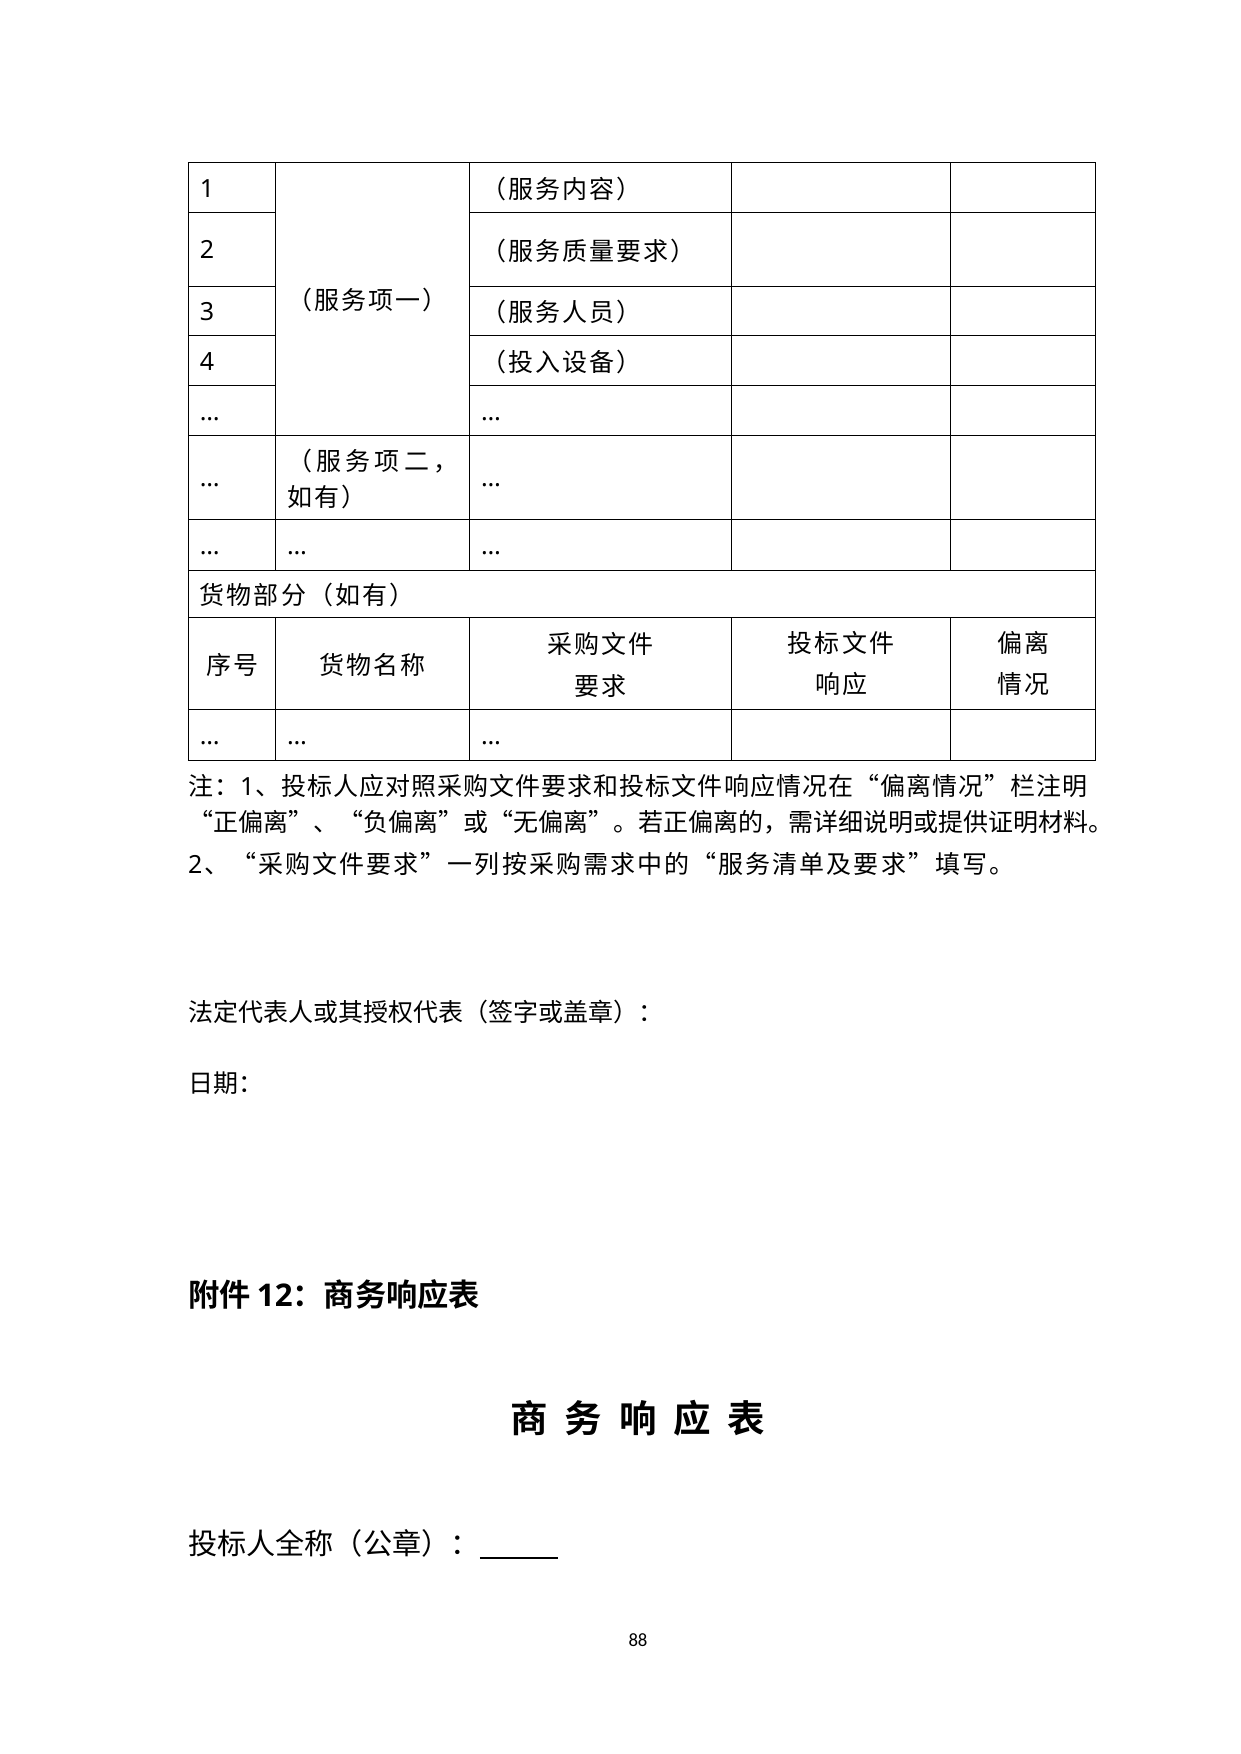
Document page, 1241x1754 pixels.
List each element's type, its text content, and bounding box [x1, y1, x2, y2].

table_cell [951, 336, 1095, 385]
table_cell [732, 710, 950, 760]
table_cell [951, 386, 1095, 435]
table_cell 货物名称 [276, 618, 469, 708]
table_cell （服务人员） [470, 287, 731, 335]
table_cell （服务项一） [276, 163, 469, 435]
table_cell … [470, 520, 731, 569]
table_cell … [276, 520, 469, 569]
table_cell 投标文件 响应 [732, 618, 950, 708]
table_cell 4 [189, 336, 275, 385]
table_cell … [470, 710, 731, 760]
table_cell [951, 710, 1095, 760]
table_cell … [189, 710, 275, 760]
text 法定代表人或其授权代表（签字或盖章）： [188, 992, 1088, 1029]
table_cell [951, 520, 1095, 569]
table_cell 采购文件 要求 [470, 618, 731, 708]
table_cell [732, 336, 950, 385]
table_cell … [189, 436, 275, 519]
table_cell [732, 520, 950, 569]
table_cell [732, 436, 950, 519]
table_cell [732, 386, 950, 435]
table_cell （服务质量要求） [470, 213, 731, 286]
table_cell 1 [189, 163, 275, 212]
table_cell 货物部分（如有） [189, 571, 1095, 617]
text 投标人全称（公章）： [188, 1521, 1088, 1563]
table_cell [732, 163, 950, 212]
table_cell （服务内容） [470, 163, 731, 212]
table_cell … [189, 386, 275, 435]
text 商 务 响 应 表 [188, 1388, 1088, 1443]
table_cell … [470, 386, 731, 435]
table_cell … [276, 710, 469, 760]
table_cell … [189, 520, 275, 569]
table_cell 偏离 情况 [951, 618, 1095, 708]
text 注：1、投标人应对照采购文件要求和投标文件响应情况在“偏离情况”栏注明“正偏离”、“负偏离”或“无偏离”。若正偏离的，需详细说明或提供证明材料。 [188, 767, 1088, 839]
table_cell … [470, 436, 731, 519]
table_cell [951, 287, 1095, 335]
table_cell 3 [189, 287, 275, 335]
table_cell 序号 [189, 618, 275, 708]
table_cell [732, 213, 950, 286]
table_cell [732, 287, 950, 335]
table_cell （投入设备） [470, 336, 731, 385]
table_cell [951, 163, 1095, 212]
table_cell [951, 213, 1095, 286]
table_cell 2 [189, 213, 275, 286]
text 附件12：商务响应表 [188, 1271, 1088, 1316]
table_cell （服务项二，如有） [276, 436, 469, 519]
text 日期： [188, 1063, 1088, 1099]
text 2、“采购文件要求”一列按采购需求中的“服务清单及要求”填写。 [188, 844, 1088, 881]
table_cell [951, 436, 1095, 519]
